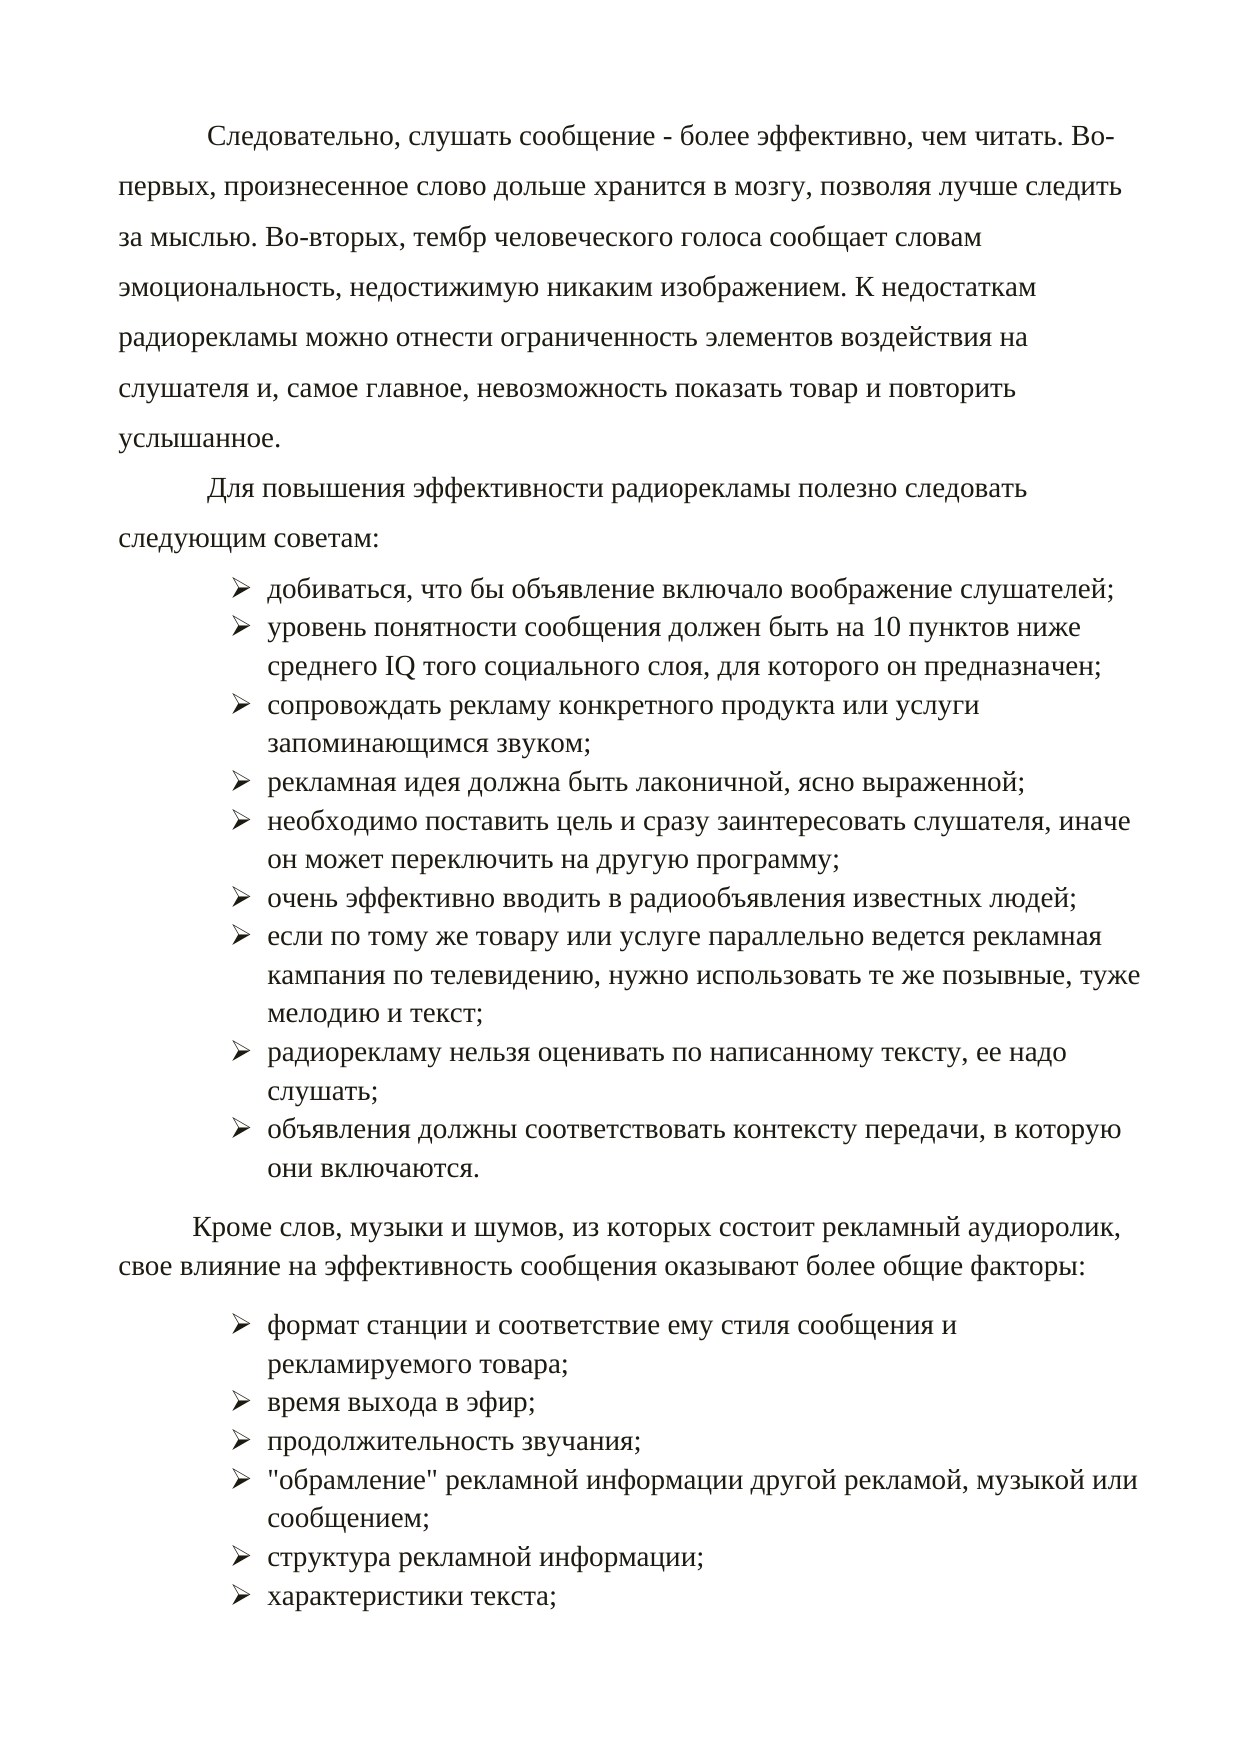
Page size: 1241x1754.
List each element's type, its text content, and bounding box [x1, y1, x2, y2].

list уровень понятности сообщения должен быть на 10 пунктов ниже среднего IQ того социального слоя, для которого он предназначен; [229, 609, 1152, 682]
list радиорекламу нельзя оценивать по написанному тексту, ее надо слушать; [229, 1034, 1152, 1106]
list характеристики текста; [229, 1578, 1152, 1611]
list объявления должны соответствовать контексту передачи, в которую они включаются. [229, 1111, 1152, 1183]
list очень эффективно вводить в радиообъявления известных людей; [229, 880, 1152, 913]
list добиваться, что бы объявление включало воображение слушателей; [229, 571, 1152, 604]
list формат станции и соответствие ему стиля сообщения и рекламируемого товара; [229, 1307, 1152, 1379]
list сопровождать рекламу конкретного продукта или услуги запоминающимся звуком; [229, 687, 1152, 759]
list структура рекламной информации; [229, 1539, 1152, 1573]
list Для повышения эффективности радиорекламы полезно следовать следующим советам: [118, 470, 1152, 554]
list рекламная идея должна быть лаконичной, ясно выраженной; [229, 764, 1152, 798]
list продолжительность звучания; [229, 1423, 1152, 1457]
list Следовательно, слушать сообщение - более эффективно, чем читать. Во-первых, произнесенное слово дольше хранится в мозгу, позволяя лучше следить за мыслью. Во-вторых, тембр человеческого голоса сообщает словам эмоциональность, недостижимую никаким изображением. К недостаткам радиорекламы можно отнести ограниченность элементов воздействия на слушателя и, самое главное, невозможность показать товар и повторить услышанное. [118, 118, 1152, 453]
list "обрамление" рекламной информации другой рекламой, музыкой или сообщением; [229, 1462, 1152, 1534]
list необходимо поставить цель и сразу заинтересовать слушателя, иначе он может переключить на другую программу; [229, 803, 1152, 875]
text Кроме слов, музыки и шумов, из которых состоит рекламный аудиоролик, свое влияние на эффективность сообщения оказывают более общие факторы: [118, 1209, 1152, 1281]
list если по тому же товару или услуге параллельно ведется рекламная кампания по телевидению, нужно использовать те же позывные, туже мелодию и текст; [229, 918, 1152, 1029]
list время выхода в эфир; [229, 1384, 1152, 1418]
